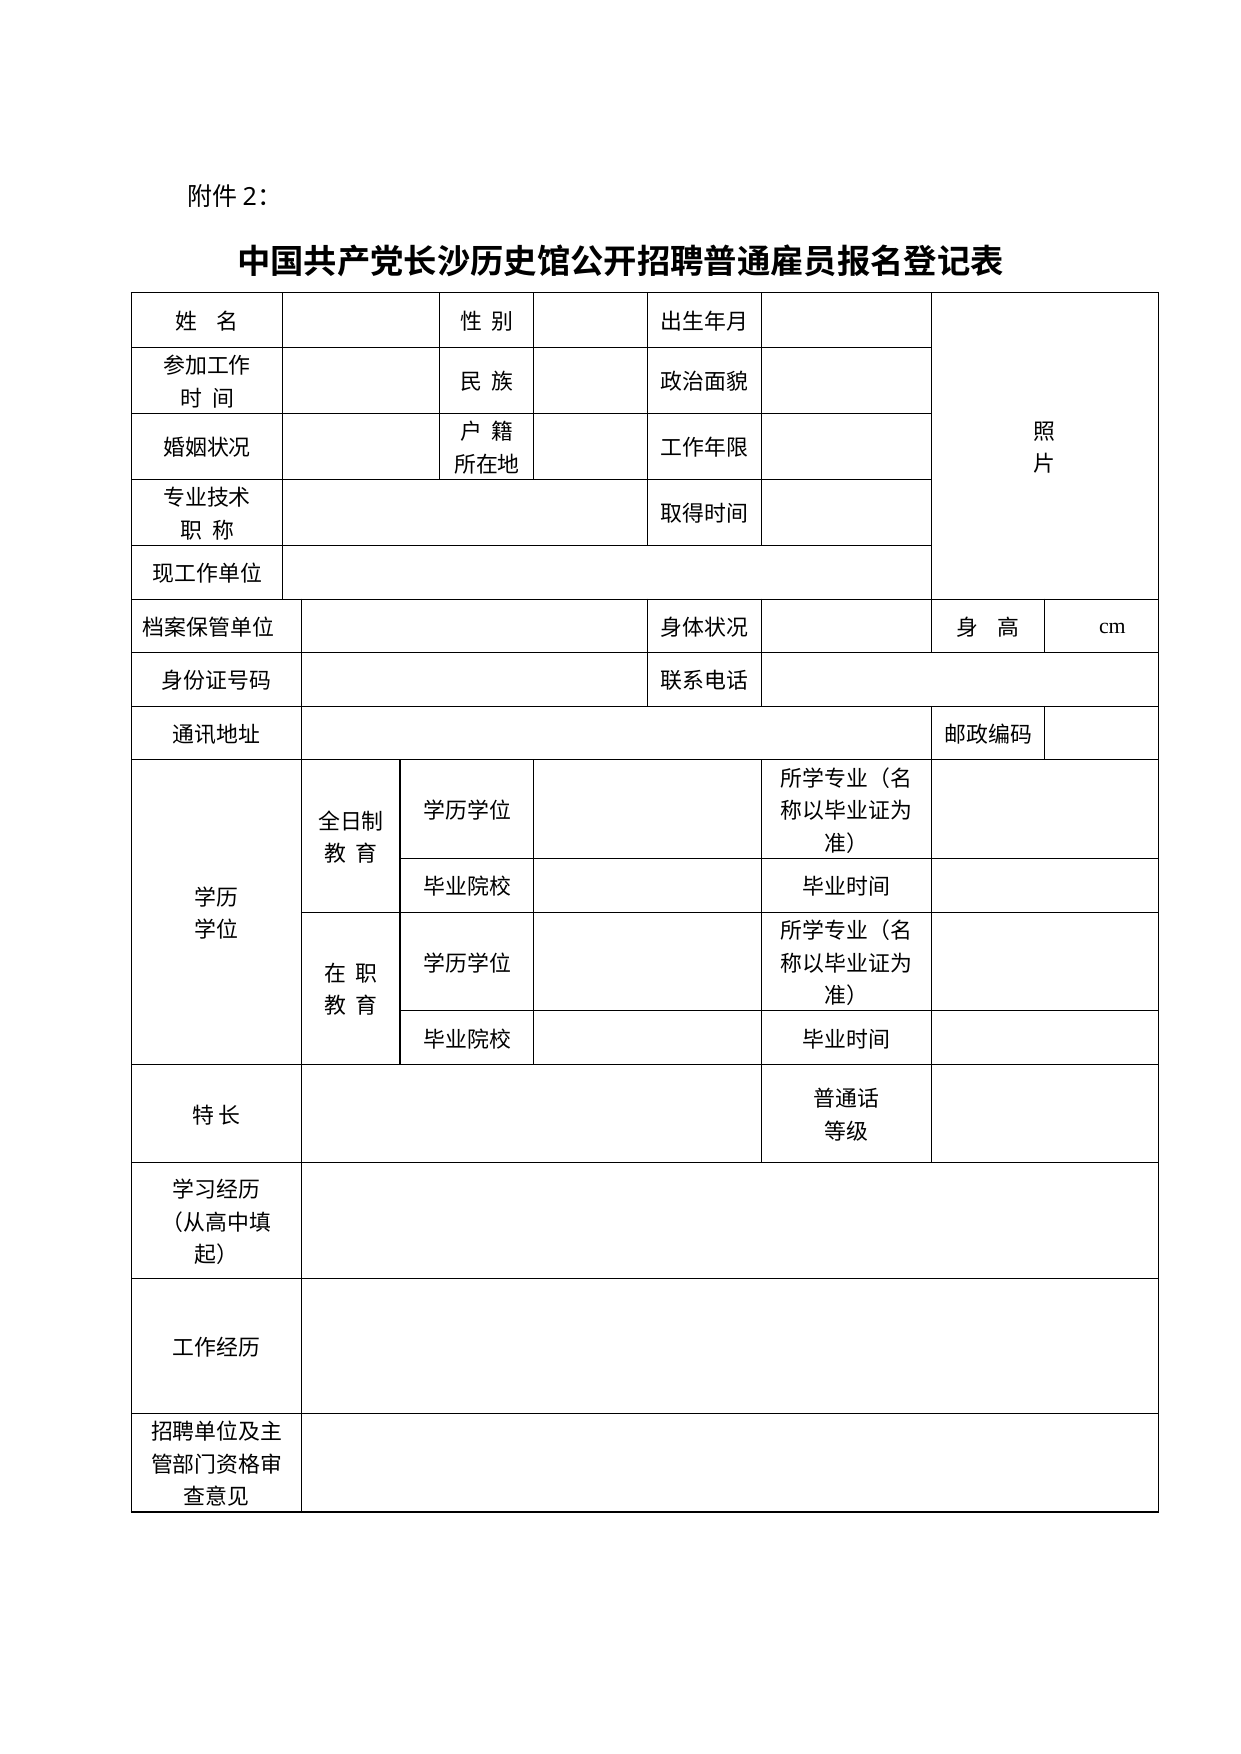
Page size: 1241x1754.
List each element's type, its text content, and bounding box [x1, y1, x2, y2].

table_cell [534, 1011, 761, 1064]
table_cell [302, 1414, 1158, 1511]
table_cell [283, 546, 931, 598]
table_cell 身份证号码 [132, 653, 301, 706]
table_header [283, 293, 439, 347]
table_header 照 片 [932, 293, 1158, 598]
table_header 出生年月 [648, 293, 761, 347]
table_cell 全日制 教 育 [302, 760, 399, 912]
table_cell 户 籍 所在地 [440, 414, 533, 479]
table_cell [283, 414, 439, 479]
table_cell [283, 348, 439, 413]
table_cell 毕业院校 [401, 1011, 533, 1064]
table_cell 专业技术 职 称 [132, 480, 282, 545]
table_cell 学历学位 [401, 760, 533, 858]
table_header 性 别 [440, 293, 533, 347]
text 中国共产党长沙历史馆公开招聘普通雇员报名登记表 [187, 227, 1053, 292]
table_cell [283, 480, 647, 545]
table_cell 招聘单位及主管部门资格审查意见 [132, 1414, 301, 1511]
table_cell [534, 348, 647, 413]
table_cell 所学专业（名称以毕业证为准） [762, 760, 931, 858]
table_cell 普通话 等级 [762, 1065, 931, 1162]
table_cell [762, 348, 931, 413]
table_cell [302, 653, 647, 706]
table_cell 婚姻状况 [132, 414, 282, 479]
table_cell 毕业院校 [401, 859, 533, 912]
table_cell [762, 600, 931, 652]
table_cell 所学专业（名称以毕业证为准） [762, 913, 931, 1010]
table_cell [534, 859, 761, 912]
table_cell 毕业时间 [762, 1011, 931, 1064]
table_cell [932, 1011, 1158, 1064]
table_cell 取得时间 [648, 480, 761, 545]
table_cell [302, 1163, 1158, 1278]
table_cell 档案保管单位 [132, 600, 301, 652]
table_cell 工作年限 [648, 414, 761, 479]
table_header [534, 293, 647, 347]
table_cell [762, 653, 1158, 706]
table_cell 邮政编码 [932, 707, 1044, 759]
table_cell 身体状况 [648, 600, 761, 652]
table_cell [1045, 707, 1158, 759]
table_cell 身 高 [932, 600, 1044, 652]
table_cell 联系电话 [648, 653, 761, 706]
table_cell 学习经历 （从高中填起） [132, 1163, 301, 1278]
table_cell [302, 1065, 761, 1162]
table_cell 现工作单位 [132, 546, 282, 598]
table_cell [302, 1279, 1158, 1413]
table_cell 参加工作 时 间 [132, 348, 282, 413]
table_cell [534, 913, 761, 1010]
table_cell cm [1045, 600, 1158, 652]
table_cell [534, 760, 761, 858]
table_cell [932, 1065, 1158, 1162]
table_cell 民 族 [440, 348, 533, 413]
table_cell 特 长 [132, 1065, 301, 1162]
table_cell [534, 414, 647, 479]
table_cell [762, 480, 931, 545]
table_cell 工作经历 [132, 1279, 301, 1413]
table_cell 学历学位 [401, 913, 533, 1010]
table_header 姓 名 [132, 293, 282, 347]
table_cell 学历 学位 [132, 760, 301, 1064]
text 附件2： [187, 162, 1053, 227]
table_cell [932, 913, 1158, 1010]
table_header [762, 293, 931, 347]
table_cell [932, 859, 1158, 912]
table_cell 通讯地址 [132, 707, 301, 759]
table_cell [762, 414, 931, 479]
table_cell [932, 760, 1158, 858]
table_cell [302, 600, 647, 652]
table_cell 毕业时间 [762, 859, 931, 912]
table_cell [302, 707, 931, 759]
table_cell 政治面貌 [648, 348, 761, 413]
table_cell 在 职 教 育 [302, 913, 399, 1064]
